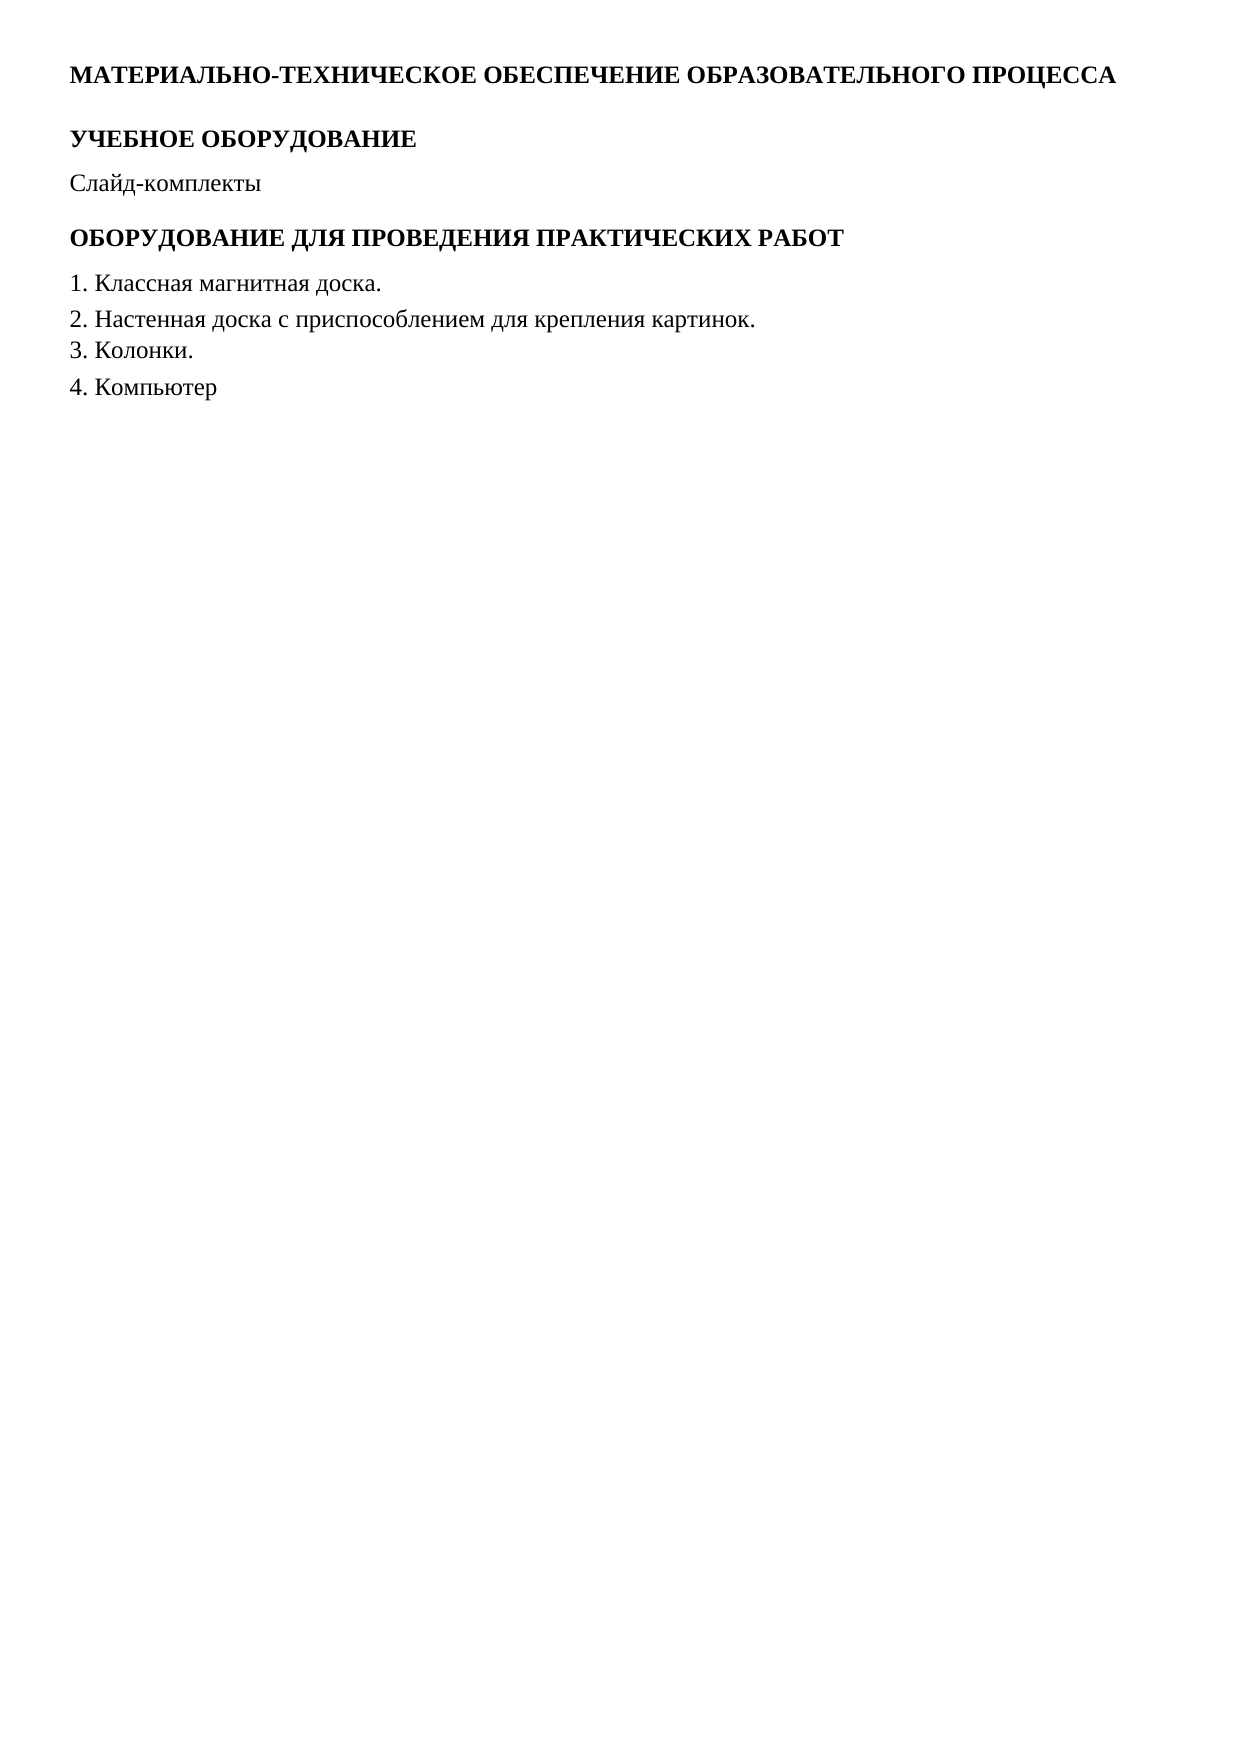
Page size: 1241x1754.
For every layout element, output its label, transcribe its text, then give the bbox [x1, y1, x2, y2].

text Слайд-комплекты [69, 170, 1172, 197]
text 2. Настенная доска с приспособлением для крепления картинок. 3. Колонки. [69, 304, 767, 364]
text ОБОРУДОВАНИЕ ДЛЯ ПРОВЕДЕНИЯ ПРАКТИЧЕСКИХ РАБОТ [69, 224, 1172, 252]
text УЧЕБНОЕ ОБОРУДОВАНИЕ [69, 125, 1172, 153]
text МАТЕРИАЛЬНО-ТЕХНИЧЕСКОЕ ОБЕСПЕЧЕНИЕ ОБРАЗОВАТЕЛЬНОГО ПРОЦЕССА [69, 62, 1172, 89]
text 4. Компьютер [69, 373, 1172, 401]
text 1. Классная магнитная доска. [69, 269, 1172, 296]
